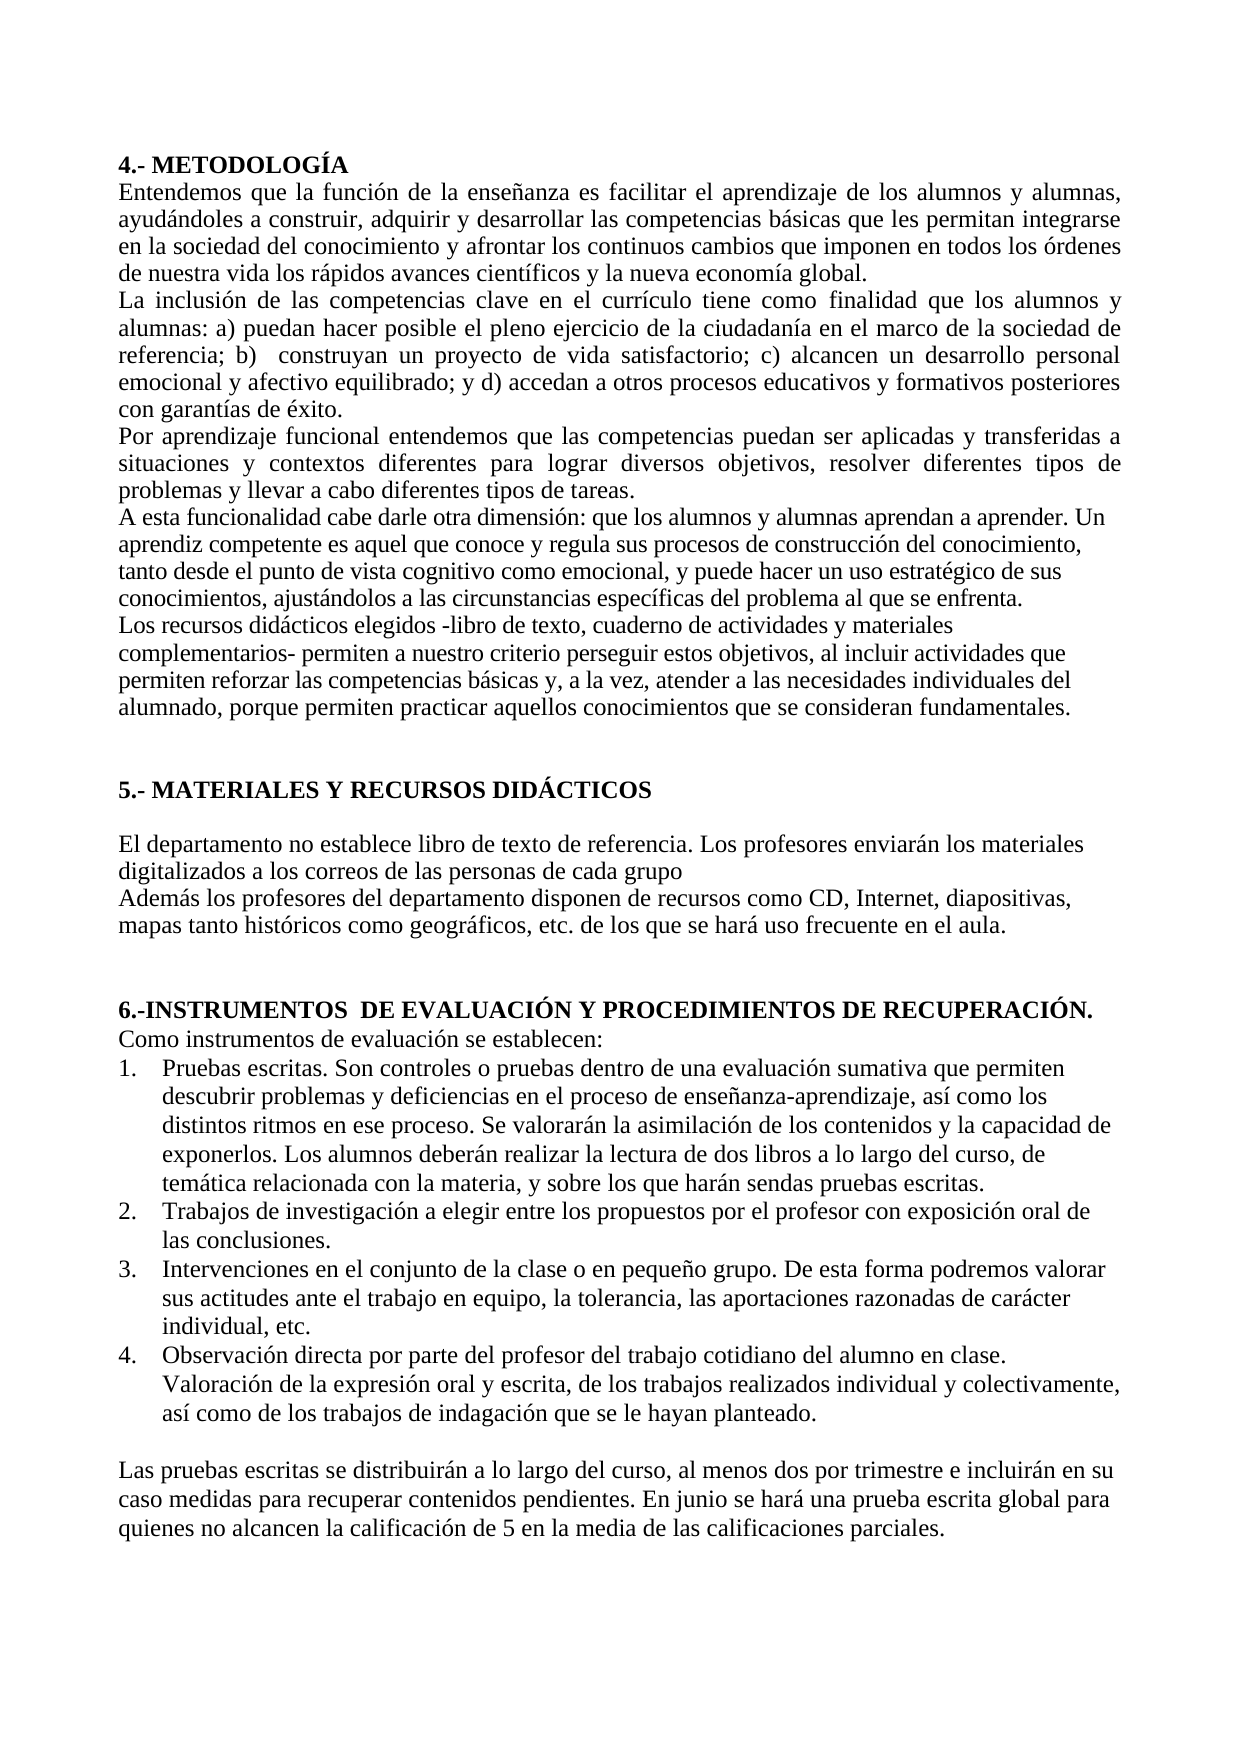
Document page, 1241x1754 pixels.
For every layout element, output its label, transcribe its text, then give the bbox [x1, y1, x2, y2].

text A esta funcionalidad cabe darle otra dimensión: que los alumnos y alumnas aprendan a aprender. Un aprendiz competente es aquel que conoce y regula sus procesos de construcción del conocimiento, tanto desde el punto de vista cognitivo como emocional, y puede hacer un uso estratégico de sus conocimientos, ajustándolos a las circunstancias específicas del problema al que se enfrenta. [118, 504, 1122, 612]
text El departamento no establece libro de texto de referencia. Los profesores enviarán los materiales digitalizados a los correos de las personas de cada grupo [118, 831, 1122, 885]
text Las pruebas escritas se distribuirán a lo largo del curso, al menos dos por trimestre e incluirán en su caso medidas para recuperar contenidos pendientes. En junio se hará una prueba escrita global para quienes no alcancen la calificación de 5 en la media de las calificaciones parciales. [118, 1455, 1122, 1541]
list Trabajos de investigación a elegir entre los propuestos por el profesor con exposición oral de las conclusiones. [118, 1196, 1122, 1254]
text Además los profesores del departamento disponen de recursos como CD, Internet, diapositivas, mapas tanto históricos como geográficos, etc. de los que se hará uso frecuente en el aula. [118, 885, 1122, 939]
list 4.- METODOLOGÍA [118, 154, 1122, 179]
text Como instrumentos de evaluación se establecen: [118, 1024, 1122, 1053]
list Intervenciones en el conjunto de la clase o en pequeño grupo. De esta forma podremos valorar sus actitudes ante el trabajo en equipo, la tolerancia, las aportaciones razonadas de carácter individual, etc. [118, 1254, 1122, 1340]
text La inclusión de las competencias clave en el currículo tiene como finalidad que los alumnos y alumnas: a) puedan hacer posible el pleno ejercicio de la ciudadanía en el marco de la sociedad de referencia; b) construyan un proyecto de vida satisfactorio; c) alcancen un desarrollo personal emocional y afectivo equilibrado; y d) accedan a otros procesos educativos y formativos posteriores con garantías de éxito. [118, 287, 1122, 423]
list Entendemos que la función de la enseñanza es facilitar el aprendizaje de los alumnos y alumnas, ayudándoles a construir, adquirir y desarrollar las competencias básicas que les permitan integrarse en la sociedad del conocimiento y afrontar los continuos cambios que imponen en todos los órdenes de nuestra vida los rápidos avances científicos y la nueva economía global. [118, 179, 1122, 287]
list Observación directa por parte del profesor del trabajo cotidiano del alumno en clase. Valoración de la expresión oral y escrita, de los trabajos realizados individual y colectivamente, así como de los trabajos de indagación que se le hayan planteado. [118, 1340, 1122, 1426]
text 5.- MATERIALES Y RECURSOS DIDÁCTICOS [118, 777, 1122, 804]
text Por aprendizaje funcional entendemos que las competencias puedan ser aplicadas y transferidas a situaciones y contextos diferentes para lograr diversos objetivos, resolver diferentes tipos de problemas y llevar a cabo diferentes tipos de tareas. [118, 423, 1122, 504]
text 6.-INSTRUMENTOS DE EVALUACIÓN Y PROCEDIMIENTOS DE RECUPERACIÓN. [118, 995, 1122, 1024]
text Los recursos didácticos elegidos -libro de texto, cuaderno de actividades y materiales complementarios- permiten a nuestro criterio perseguir estos objetivos, al incluir actividades que permiten reforzar las competencias básicas y, a la vez, atender a las necesidades individuales del alumnado, porque permiten practicar aquellos conocimientos que se consideran fundamentales. [118, 612, 1122, 721]
list Pruebas escritas. Son controles o pruebas dentro de una evaluación sumativa que permiten descubrir problemas y deficiencias en el proceso de enseñanza-aprendizaje, así como los distintos ritmos en ese proceso. Se valorarán la asimilación de los contenidos y la capacidad de exponerlos. Los alumnos deberán realizar la lectura de dos libros a lo largo del curso, de temática relacionada con la materia, y sobre los que harán sendas pruebas escritas. [118, 1053, 1122, 1196]
